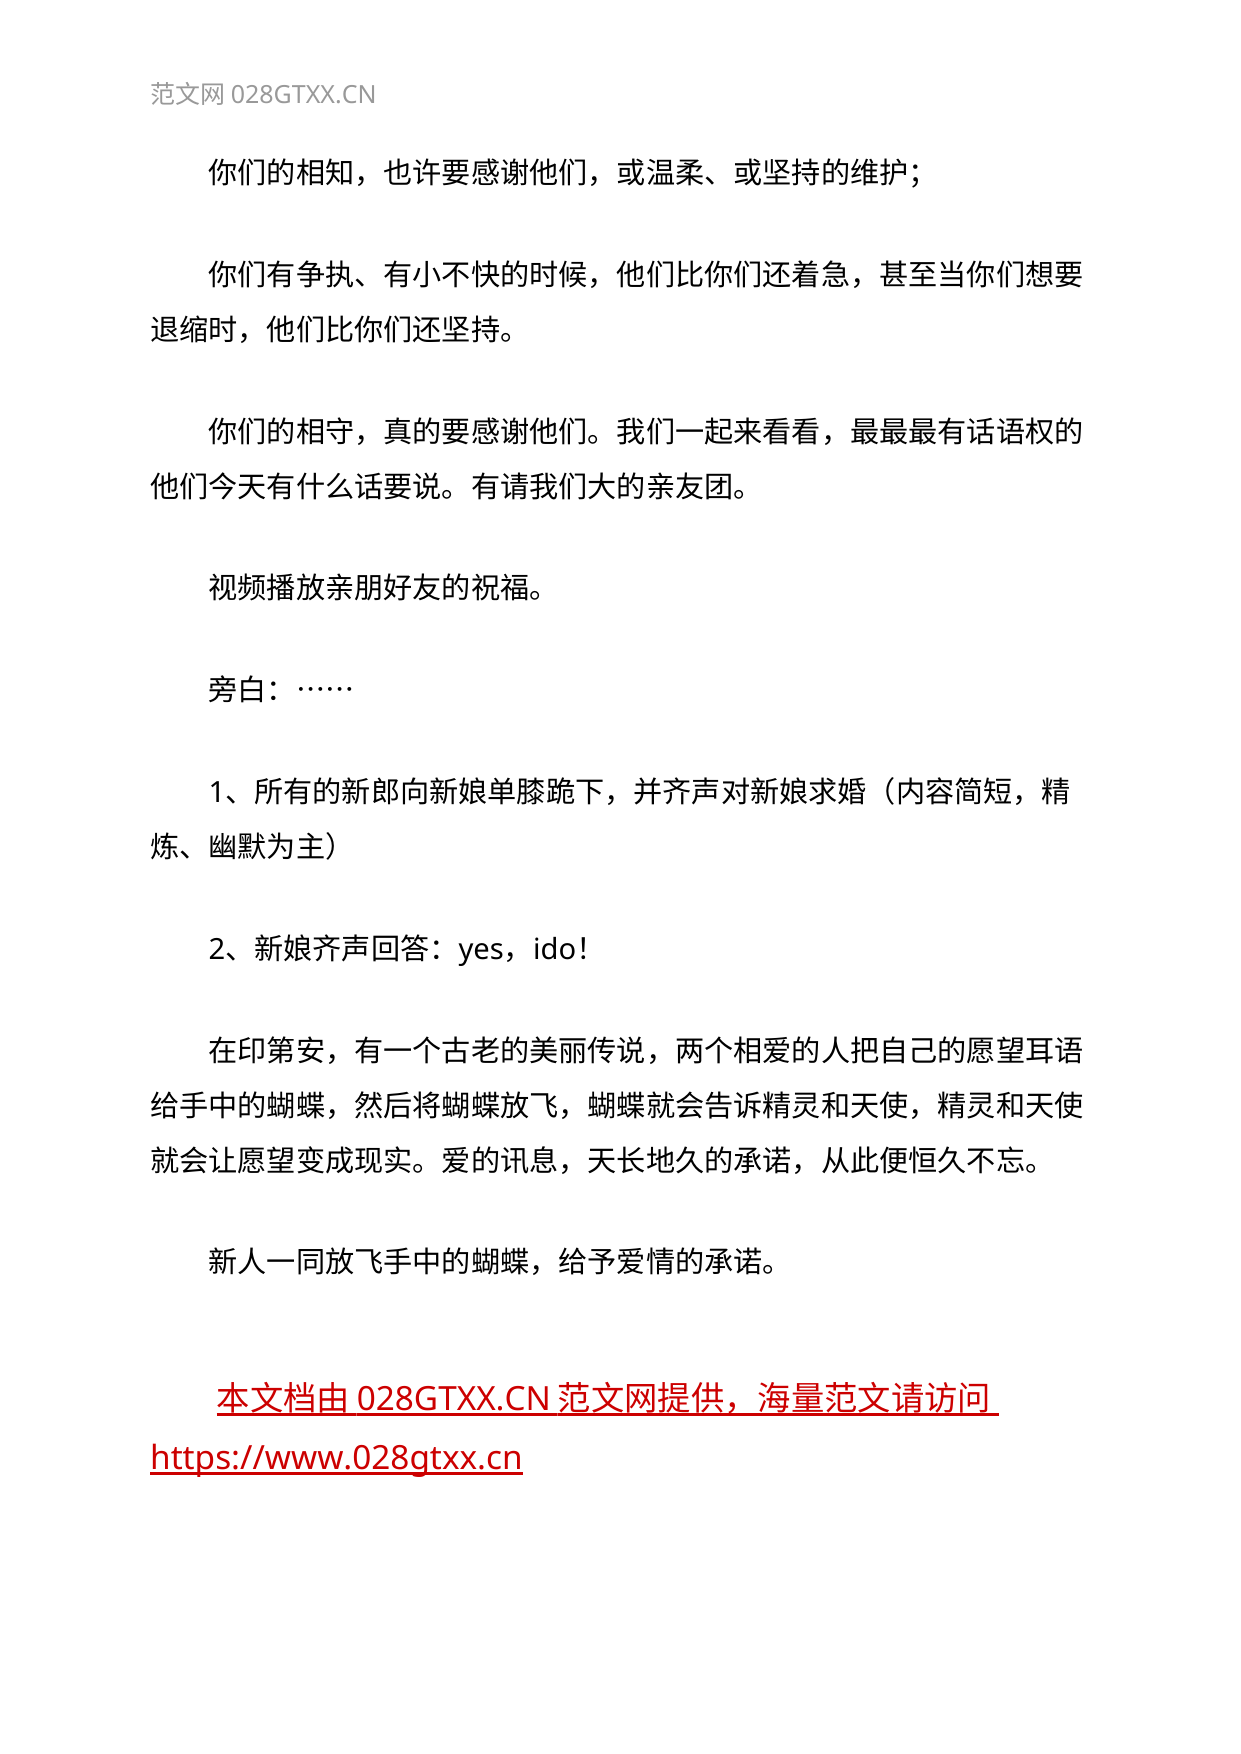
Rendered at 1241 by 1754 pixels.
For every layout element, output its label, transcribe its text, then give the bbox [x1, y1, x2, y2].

text 旁白：…… [150, 667, 1090, 709]
text 你们的相知，也许要感谢他们，或温柔、或坚持的维护； [150, 150, 1090, 192]
text 2、新娘齐声回答：yes，ido！ [150, 925, 1090, 968]
text 在印第安，有一个古老的美丽传说，两个相爱的人把自己的愿望耳语给手中的蝴蝶，然后将蝴蝶放飞，蝴蝶就会告诉精灵和天使，精灵和天使就会让愿望变成现实。爱的讯息，天长地久的承诺，从此便恒久不忘。 [150, 1027, 1090, 1179]
text 视频播放亲朋好友的祝福。 [150, 565, 1090, 607]
text 你们有争执、有小不快的时候，他们比你们还着急，甚至当你们想要退缩时，他们比你们还坚持。 [150, 252, 1090, 349]
text 本文档由028GTXX.CN范文网提供，海量范文请访问 https://www.028gtxx.cn [150, 1372, 1090, 1479]
text 1、所有的新郎向新娘单膝跪下，并齐声对新娘求婚（内容简短，精炼、幽默为主） [150, 769, 1090, 866]
text 你们的相守，真的要感谢他们。我们一起来看看，最最最有话语权的他们今天有什么话要说。有请我们大的亲友团。 [150, 408, 1090, 506]
text 新人一同放飞手中的蝴蝶，给予爱情的承诺。 [150, 1239, 1090, 1281]
